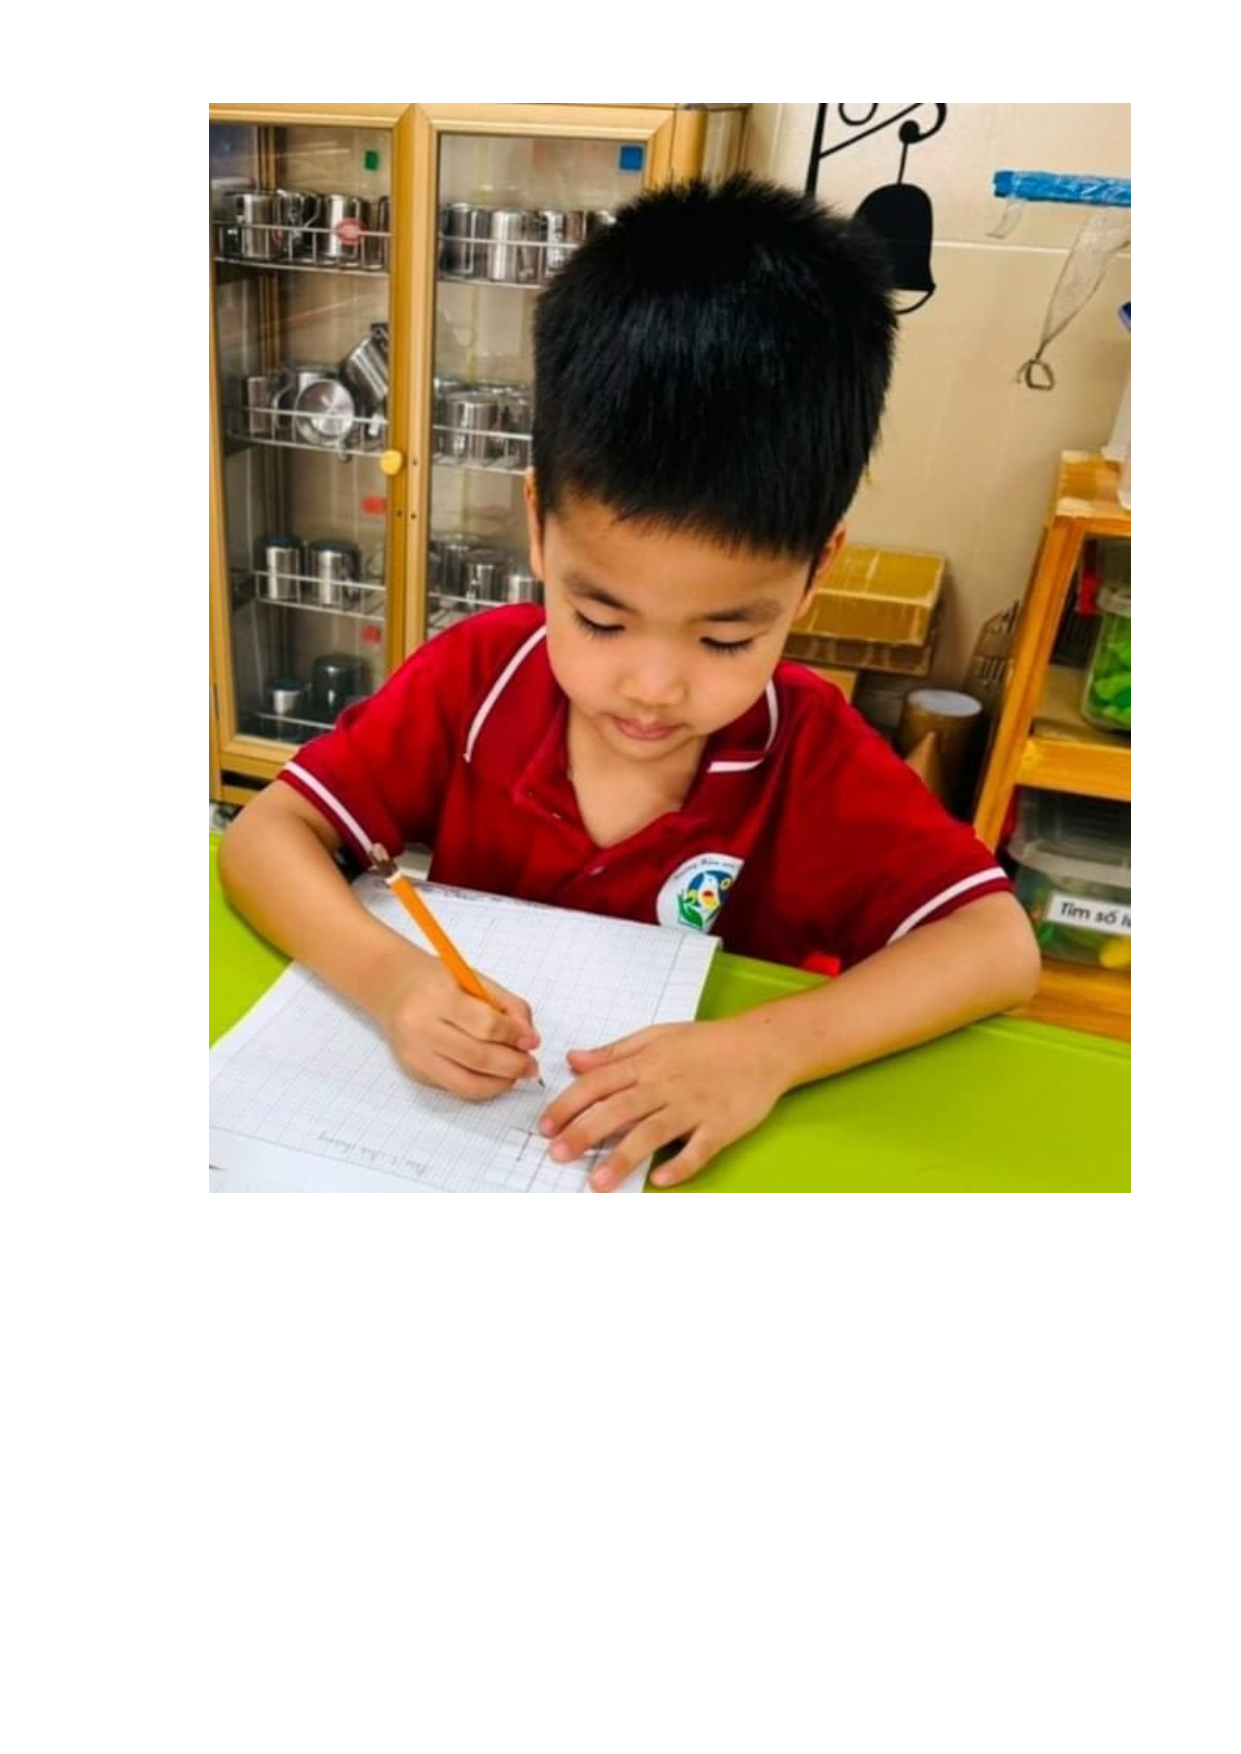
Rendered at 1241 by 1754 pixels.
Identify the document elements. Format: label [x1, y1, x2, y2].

picture [209, 103, 1131, 1193]
